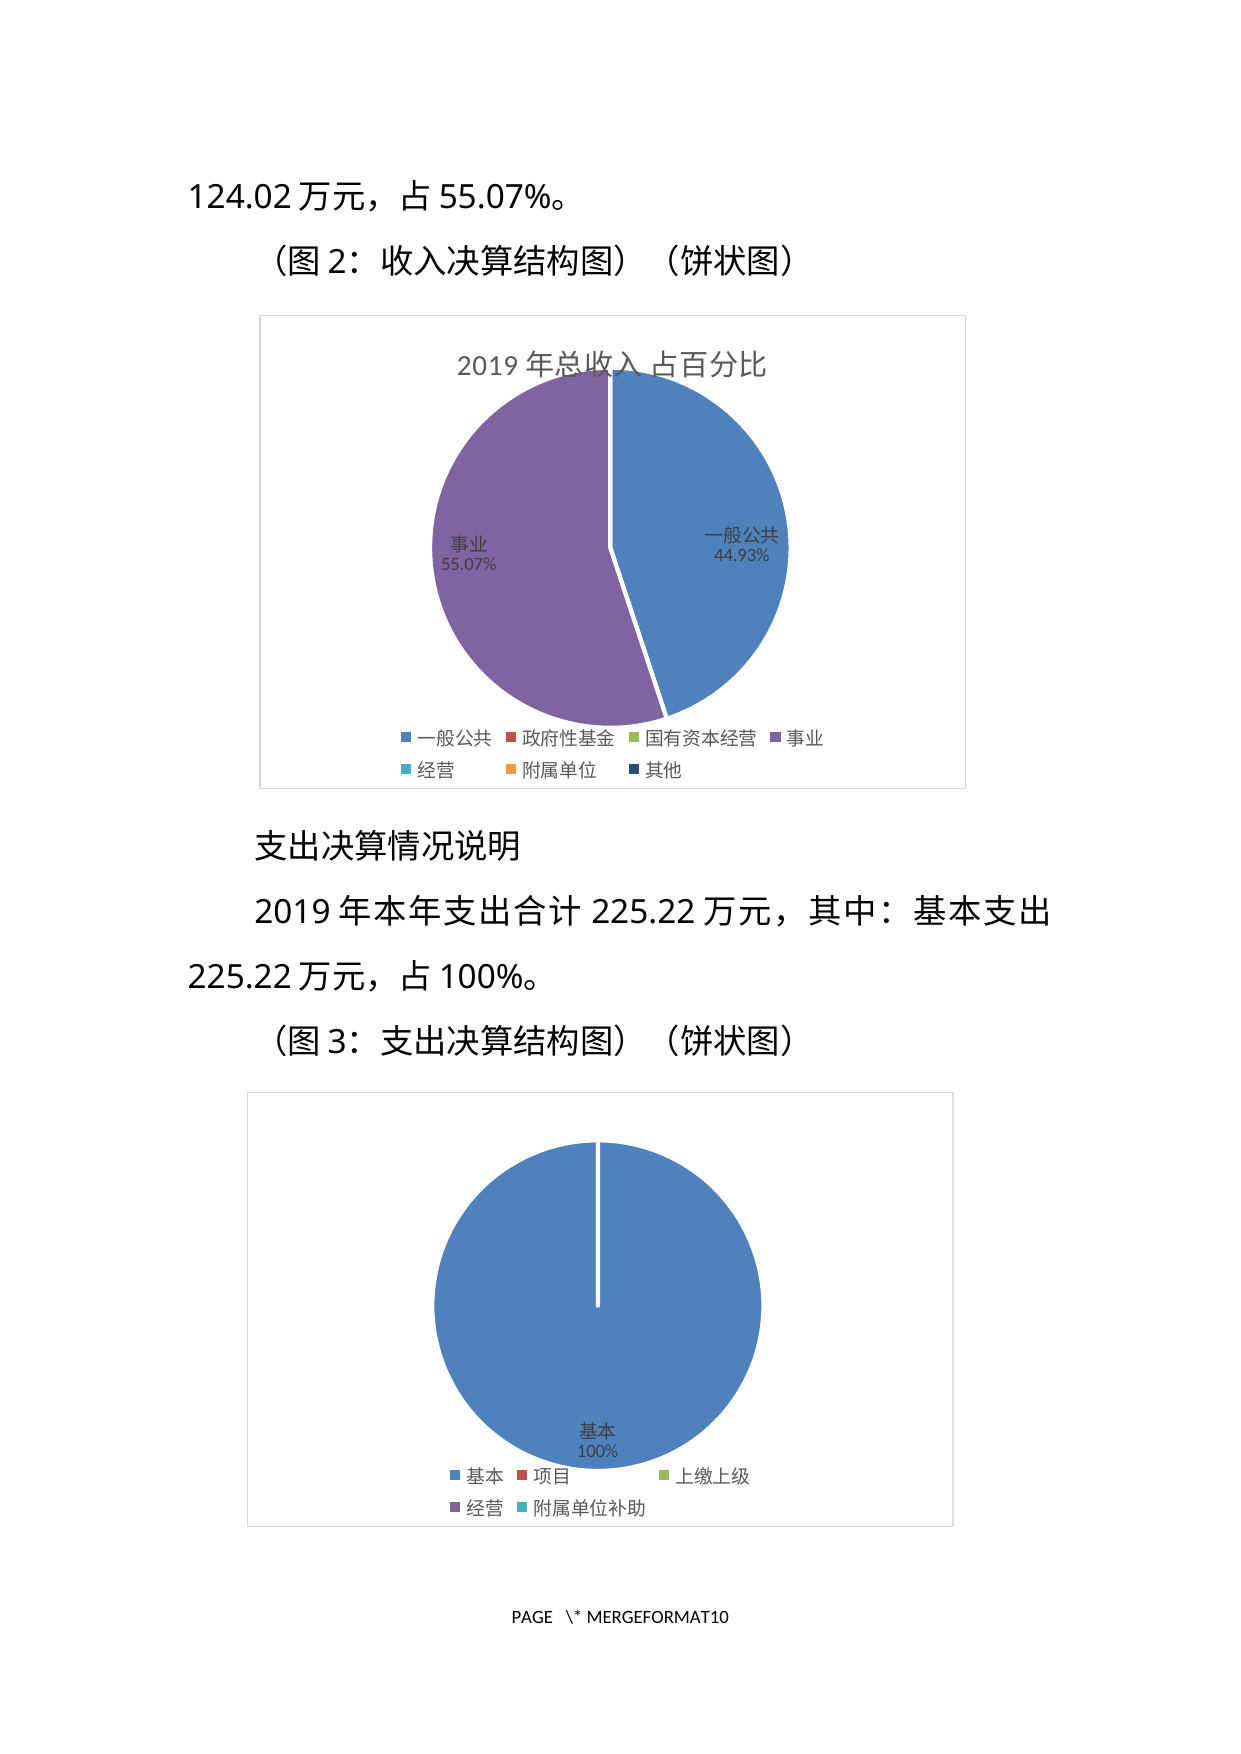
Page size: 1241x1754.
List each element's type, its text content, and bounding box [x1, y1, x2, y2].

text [187, 162, 1053, 227]
text 支出决算情况说明 [187, 292, 1053, 877]
text 2019年本年支出合计225.22万元，其中：基本支出225.22万元，占100%。 [187, 877, 1053, 1007]
text （图3：支出决算结构图）（饼状图） [187, 1007, 1053, 1072]
text （图2：收入决算结构图）（饼状图） [187, 227, 1053, 292]
